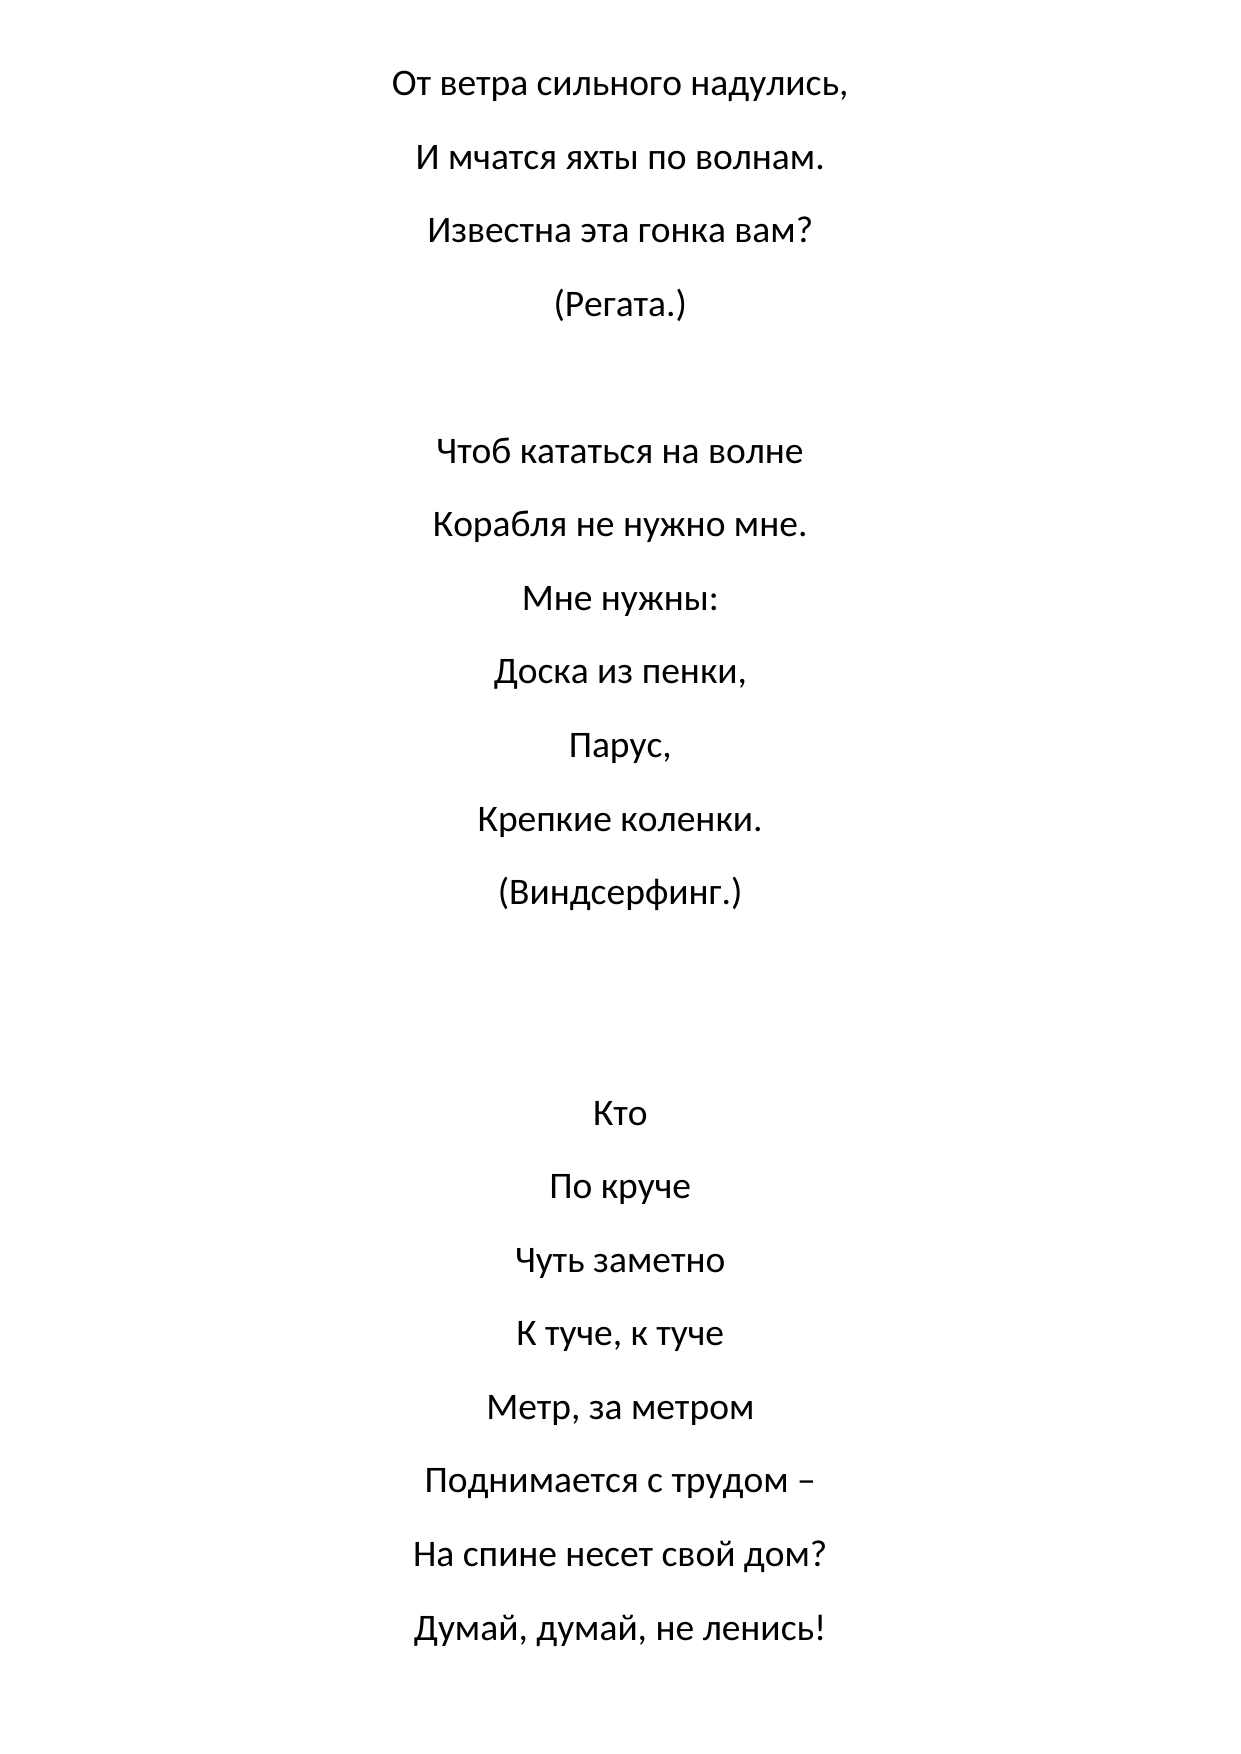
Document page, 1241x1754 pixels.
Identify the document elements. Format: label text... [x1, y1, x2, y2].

text Известна эта гонка вам? [89, 206, 1152, 252]
text Поднимается с трудом – [89, 1456, 1152, 1502]
text Доска из пенки, [89, 647, 1152, 693]
text Крепкие коленки. [89, 794, 1152, 840]
text На спине несет свой дом? [89, 1530, 1152, 1576]
text Корабля не нужно мне. [89, 500, 1152, 546]
text Мне нужны: [89, 574, 1152, 620]
text (Виндсерфинг.) [89, 868, 1152, 914]
text От ветра сильного надулись, [89, 59, 1152, 105]
text Кто [89, 1089, 1152, 1134]
text И мчатся яхты по волнам. [89, 133, 1152, 178]
text (Регата.) [89, 280, 1152, 326]
text К туче, к туче [89, 1309, 1152, 1355]
text Думай, думай, не ленись! [89, 1603, 1152, 1649]
text Метр, за метром [89, 1383, 1152, 1429]
text По круче [89, 1162, 1152, 1208]
text Чтоб кататься на волне [89, 427, 1152, 473]
text Чуть заметно [89, 1236, 1152, 1282]
text Парус, [89, 721, 1152, 767]
